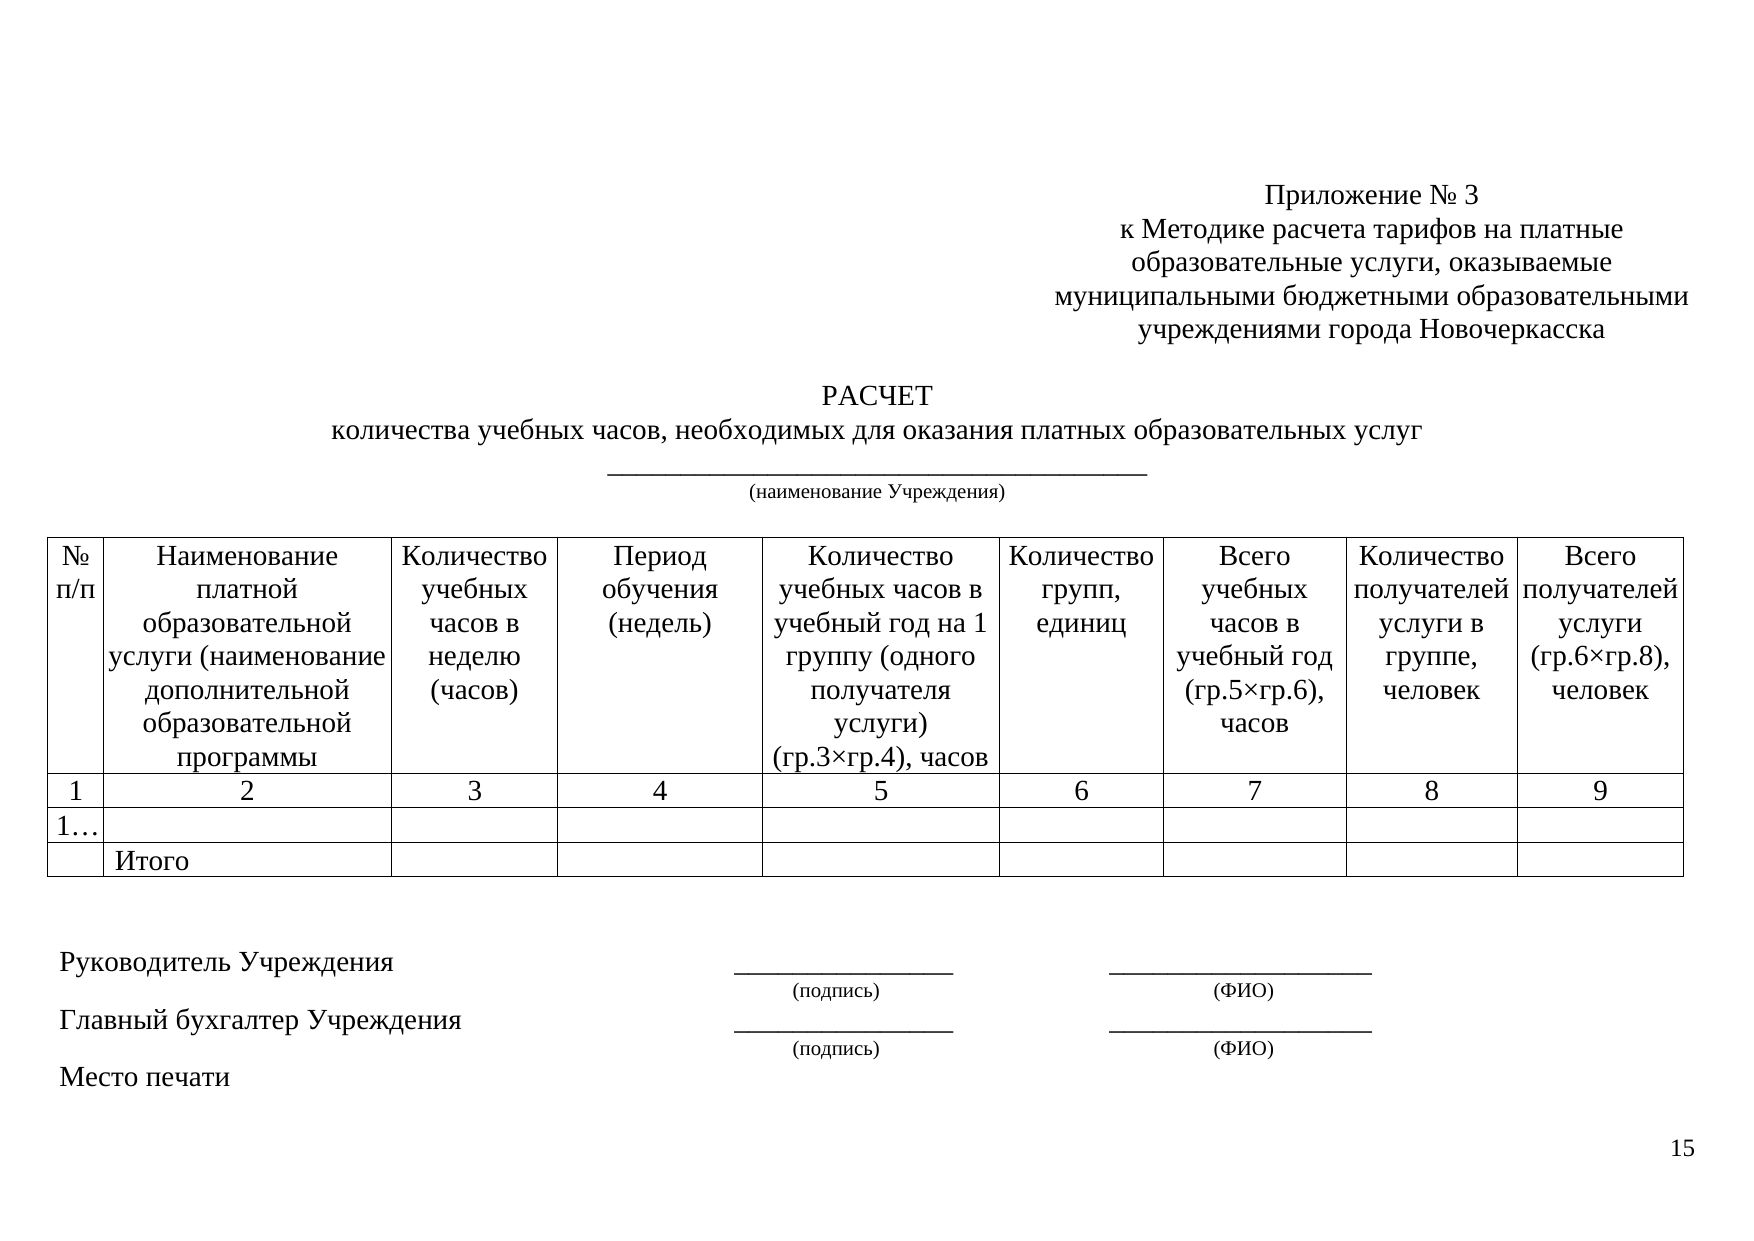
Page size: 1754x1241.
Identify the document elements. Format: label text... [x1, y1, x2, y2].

text к Методике расчета тарифов на платные [1048, 211, 1695, 244]
text Руководитель Учреждения _______________ __________________ [59, 944, 1695, 978]
text (подпись) (ФИО) [59, 978, 1695, 1002]
table_cell 2 [104, 774, 391, 807]
text Приложение № 3 [1048, 177, 1695, 211]
table_cell [558, 808, 762, 842]
table_cell 4 [558, 774, 762, 807]
text Главный бухгалтер Учреждения _______________ __________________ [59, 1002, 1695, 1036]
table_cell [104, 808, 391, 842]
table_cell 1 [48, 774, 103, 807]
text _____________________________________ [59, 446, 1695, 479]
text РАСЧЕТ [59, 378, 1695, 412]
table_cell 1… [48, 808, 103, 842]
table_header Количество учебных часов в неделю (часов) [392, 538, 557, 772]
text образовательные услуги, оказываемые [1048, 244, 1695, 278]
table_cell [392, 808, 557, 842]
table_header Всего учебных часов в учебный год (гр.5×гр.6), часов [1164, 538, 1346, 772]
text (подпись) (ФИО) [59, 1036, 1695, 1059]
table_cell [48, 843, 103, 876]
text (наименование Учреждения) [59, 479, 1695, 503]
table_cell 8 [1347, 774, 1517, 807]
table_cell 9 [1518, 774, 1683, 807]
table_cell [1518, 843, 1683, 876]
table_header Наименование платной образовательной услуги (наименование дополнительной образовательной программы [104, 538, 391, 772]
text учреждениями города Новочеркасска [1048, 311, 1695, 345]
table_header Количество получателей услуги в группе, человек [1347, 538, 1517, 772]
text количества учебных часов, необходимых для оказания платных образовательных услуг [59, 412, 1695, 446]
table_cell [558, 843, 762, 876]
table_header Количество учебных часов в учебный год на 1 группу (одного получателя услуги) (гр.3×гр.4), часов [763, 538, 999, 772]
text Место печати [59, 1059, 1695, 1093]
table_cell [1000, 843, 1163, 876]
table_header Количество групп, единиц [1000, 538, 1163, 772]
table_cell [1000, 808, 1163, 842]
table_cell [763, 808, 999, 842]
table_cell 3 [392, 774, 557, 807]
table_cell 6 [1000, 774, 1163, 807]
table_cell Итого [104, 843, 391, 876]
table_header Всего получателей услуги (гр.6×гр.8), человек [1518, 538, 1683, 772]
table_cell [392, 843, 557, 876]
table_cell [1164, 808, 1346, 842]
table_cell [1164, 843, 1346, 876]
table_header Период обучения (недель) [558, 538, 762, 772]
text муниципальными бюджетными образовательными [1048, 278, 1695, 311]
table_cell 5 [763, 774, 999, 807]
table_cell [1347, 808, 1517, 842]
table_cell 7 [1164, 774, 1346, 807]
table_cell [1347, 843, 1517, 876]
table_cell [763, 843, 999, 876]
table_header № п/п [48, 538, 103, 772]
table_cell [1518, 808, 1683, 842]
